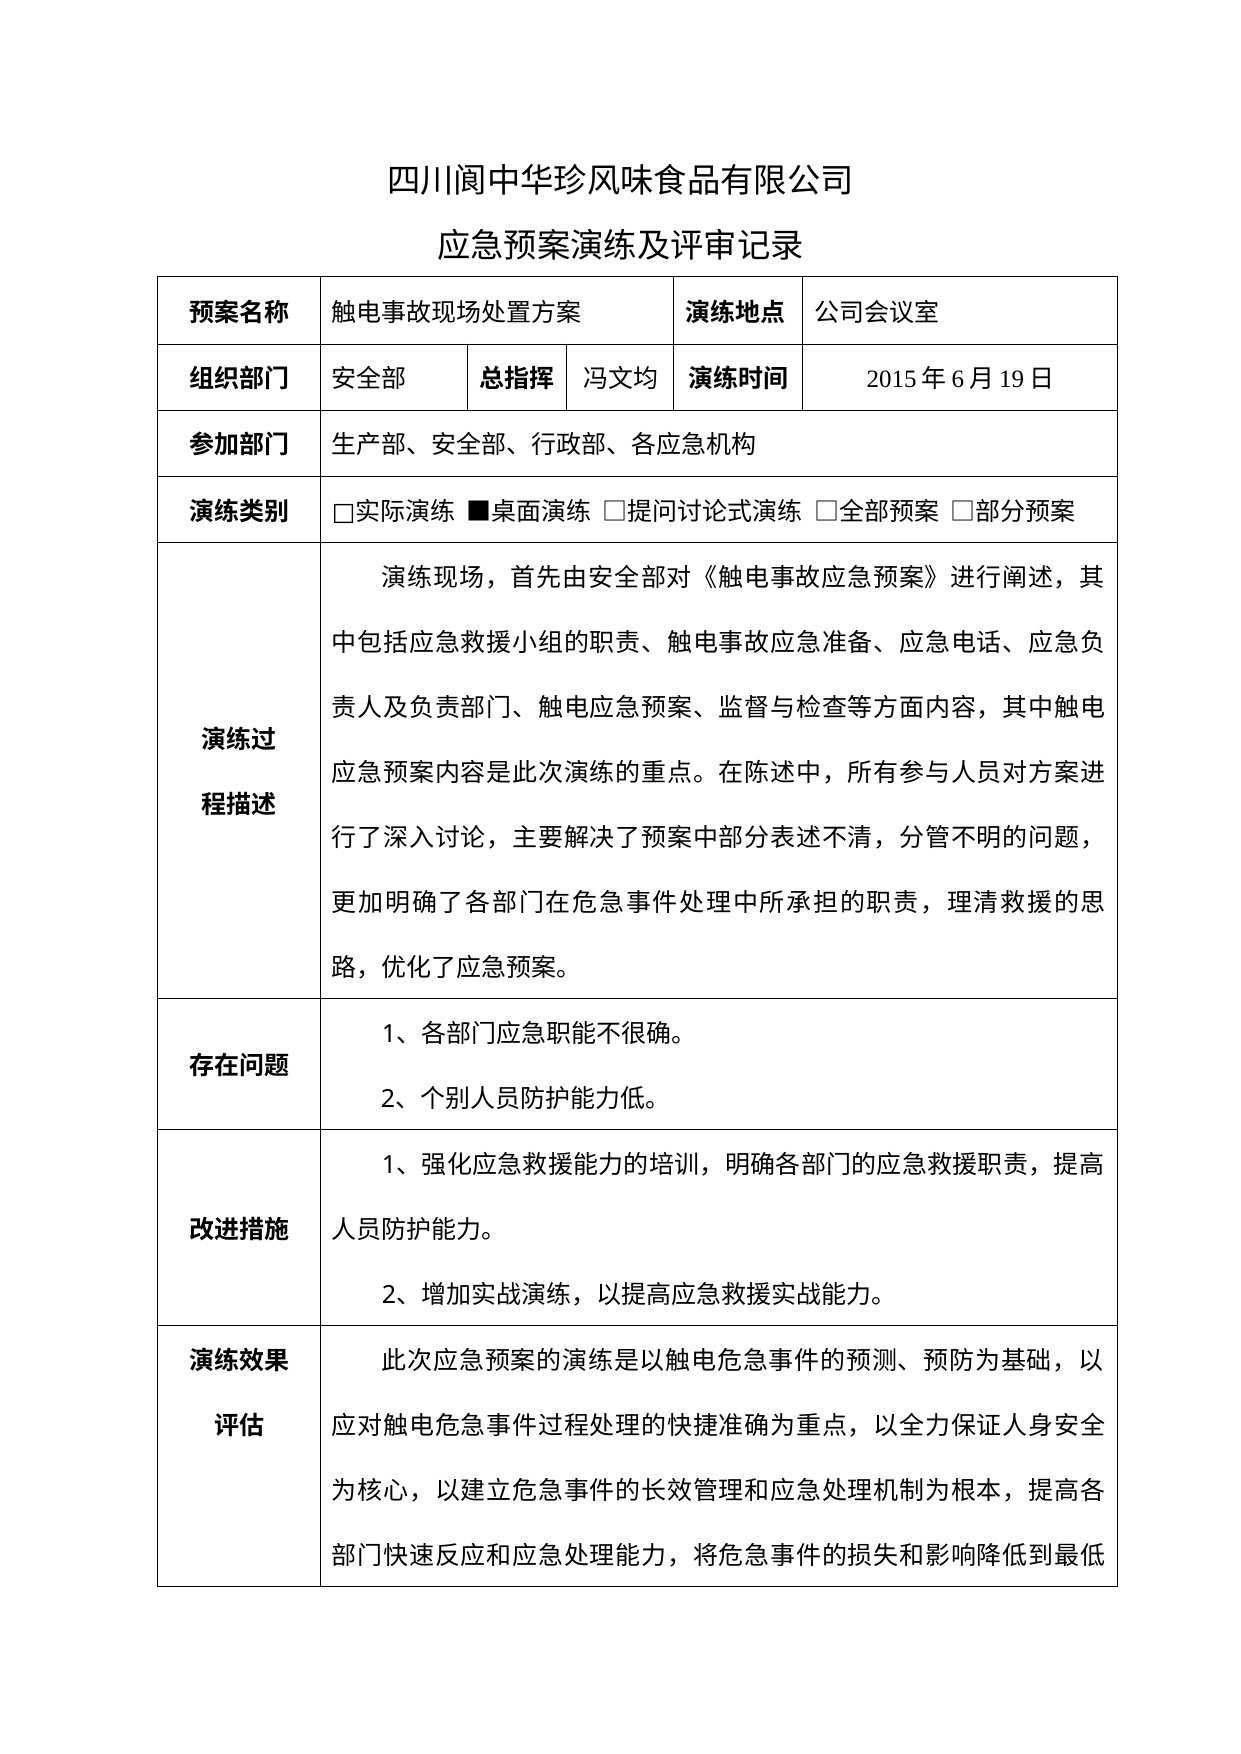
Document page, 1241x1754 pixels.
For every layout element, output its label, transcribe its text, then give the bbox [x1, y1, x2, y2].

table_cell 总指挥 [468, 345, 566, 409]
table_cell 2015年6月19日 [803, 345, 1117, 409]
table_cell 1、各部门应急职能不很确。 2、个别人员防护能力低。 [321, 999, 1117, 1129]
table_cell 生产部、安全部、行政部、各应急机构 [321, 411, 1117, 476]
table_header 触电事故现场处置方案 [321, 277, 673, 343]
table_cell 冯文均 [567, 345, 673, 409]
table_cell 演练类别 [158, 477, 320, 542]
table_cell 参加部门 [158, 411, 320, 476]
text 应急预案演练及评审记录 [187, 211, 1053, 276]
text 四川阆中华珍风味食品有限公司 [187, 146, 1053, 211]
table_header 公司会议室 [803, 277, 1117, 343]
table_cell 改进措施 [158, 1130, 320, 1325]
table_cell 安全部 [321, 345, 467, 409]
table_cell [321, 1326, 1117, 1586]
table_cell 演练过 程描述 [158, 543, 320, 998]
table_header 演练地点 [674, 277, 802, 343]
table_cell 1、强化应急救援能力的培训，明确各部门的应急救援职责，提高人员防护能力。 2、增加实战演练，以提高应急救援实战能力。 [321, 1130, 1117, 1325]
table_cell 组织部门 [158, 345, 320, 409]
table_cell 演练现场，首先由安全部对《触电事故应急预案》进行阐述，其中包括应急救援小组的职责、触电事故应急准备、应急电话、应急负责人及负责部门、触电应急预案、监督与检查等方面内容，其中触电应急预案内容是此次演练的重点。在陈述中，所有参与人员对方案进行了深入讨论，主要解决了预案中部分表述不清，分管不明的问题，更加明确了各部门在危急事件处理中所承担的职责，理清救援的思路，优化了应急预案。 [321, 543, 1117, 998]
table_header 预案名称 [158, 277, 320, 343]
table_cell 演练时间 [674, 345, 802, 409]
table_cell 演练效果 评估 [158, 1326, 320, 1586]
table_cell 存在问题 [158, 999, 320, 1129]
table_cell □实际演练 ■桌面演练 □提问讨论式演练 □全部预案 □部分预案 [321, 477, 1117, 542]
